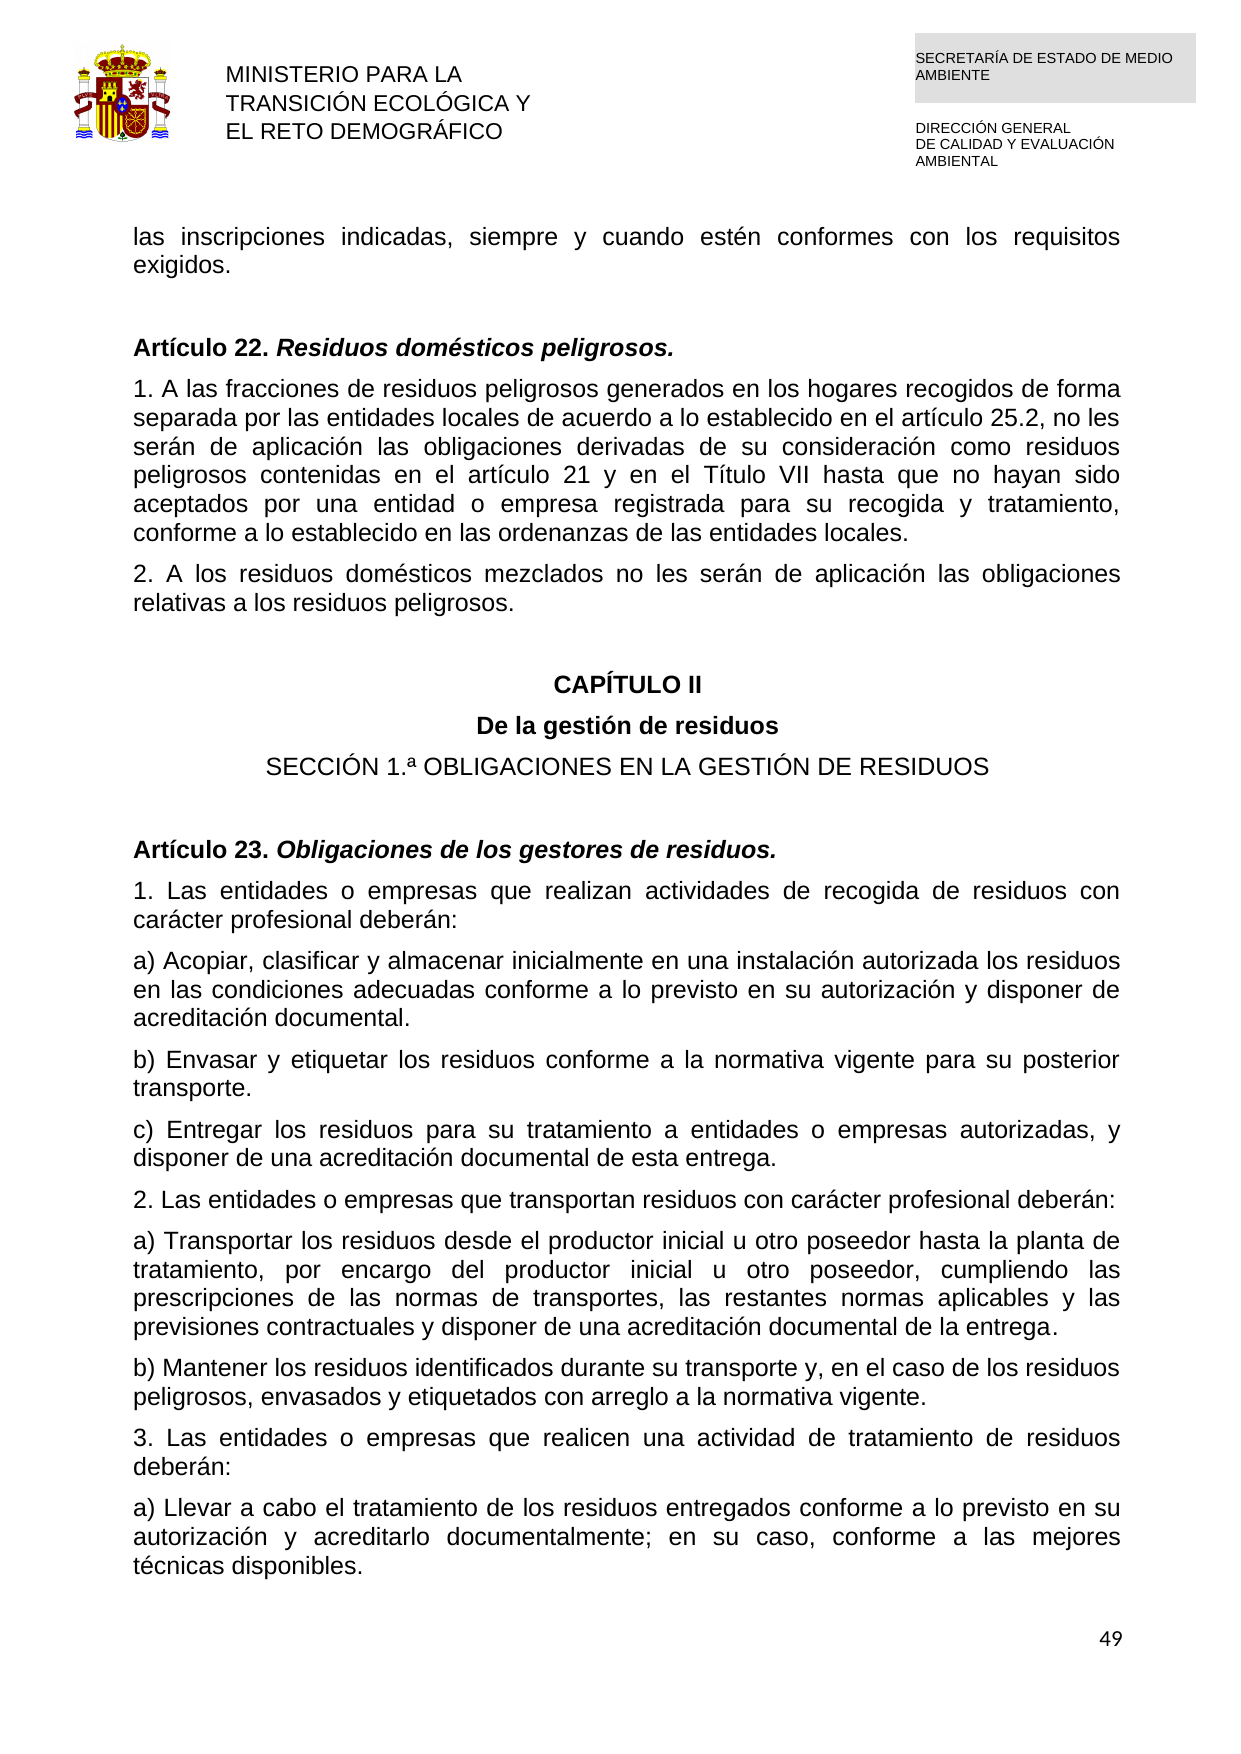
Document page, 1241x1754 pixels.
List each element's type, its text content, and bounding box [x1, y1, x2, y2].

text b) Envasar y etiquetar los residuos conforme a la normativa vigente para su posterior transporte. [133, 1045, 1122, 1102]
text Artículo 23. Obligaciones de los gestores de residuos. [133, 835, 1122, 863]
text 3. Las entidades o empresas que realicen una actividad de tratamiento de residuos deberán: [133, 1423, 1122, 1481]
text a) Llevar a cabo el tratamiento de los residuos entregados conforme a lo previsto en su autorización y acreditarlo documentalmente; en su caso, conforme a las mejores técnicas disponibles. [133, 1493, 1122, 1580]
text CAPÍTULO II [133, 670, 1122, 698]
text Artículo 22. Residuos domésticos peligrosos. [133, 333, 1122, 362]
text 1. Las entidades o empresas que realizan actividades de recogida de residuos con carácter profesional deberán: [133, 876, 1122, 933]
text 2. Las entidades o empresas que transportan residuos con carácter profesional deberán: [133, 1185, 1122, 1213]
text a) Acopiar, clasificar y almacenar inicialmente en una instalación autorizada los residuos en las condiciones adecuadas conforme a lo previsto en su autorización y disponer de acreditación documental. [133, 946, 1122, 1032]
text 1. A las fracciones de residuos peligrosos generados en los hogares recogidos de forma separada por las entidades locales de acuerdo a lo establecido en el artículo 25.2, no les serán de aplicación las obligaciones derivadas de su consideración como residuos peligrosos contenidas en el artículo 21 y en el Título VII hasta que no hayan sido aceptados por una entidad o empresa registrada para su recogida y tratamiento, conforme a lo establecido en las ordenanzas de las entidades locales. [133, 374, 1122, 547]
text a) Transportar los residuos desde el productor inicial u otro poseedor hasta la planta de tratamiento, por encargo del productor inicial u otro poseedor, cumpliendo las prescripciones de las normas de transportes, las restantes normas aplicables y las previsiones contractuales y disponer de una acreditación documental de la entrega. [133, 1226, 1122, 1341]
text 2. A los residuos domésticos mezclados no les serán de aplicación las obligaciones relativas a los residuos peligrosos. [133, 559, 1122, 617]
text b) Mantener los residuos identificados durante su transporte y, en el caso de los residuos peligrosos, envasados y etiquetados con arreglo a la normativa vigente. [133, 1353, 1122, 1411]
text c) Entregar los residuos para su tratamiento a entidades o empresas autorizadas, y disponer de una acreditación documental de esta entrega. [133, 1115, 1122, 1172]
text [133, 222, 1122, 279]
text SECCIÓN 1.ª OBLIGACIONES EN LA GESTIÓN DE RESIDUOS [133, 752, 1122, 781]
text De la gestión de residuos [133, 711, 1122, 740]
